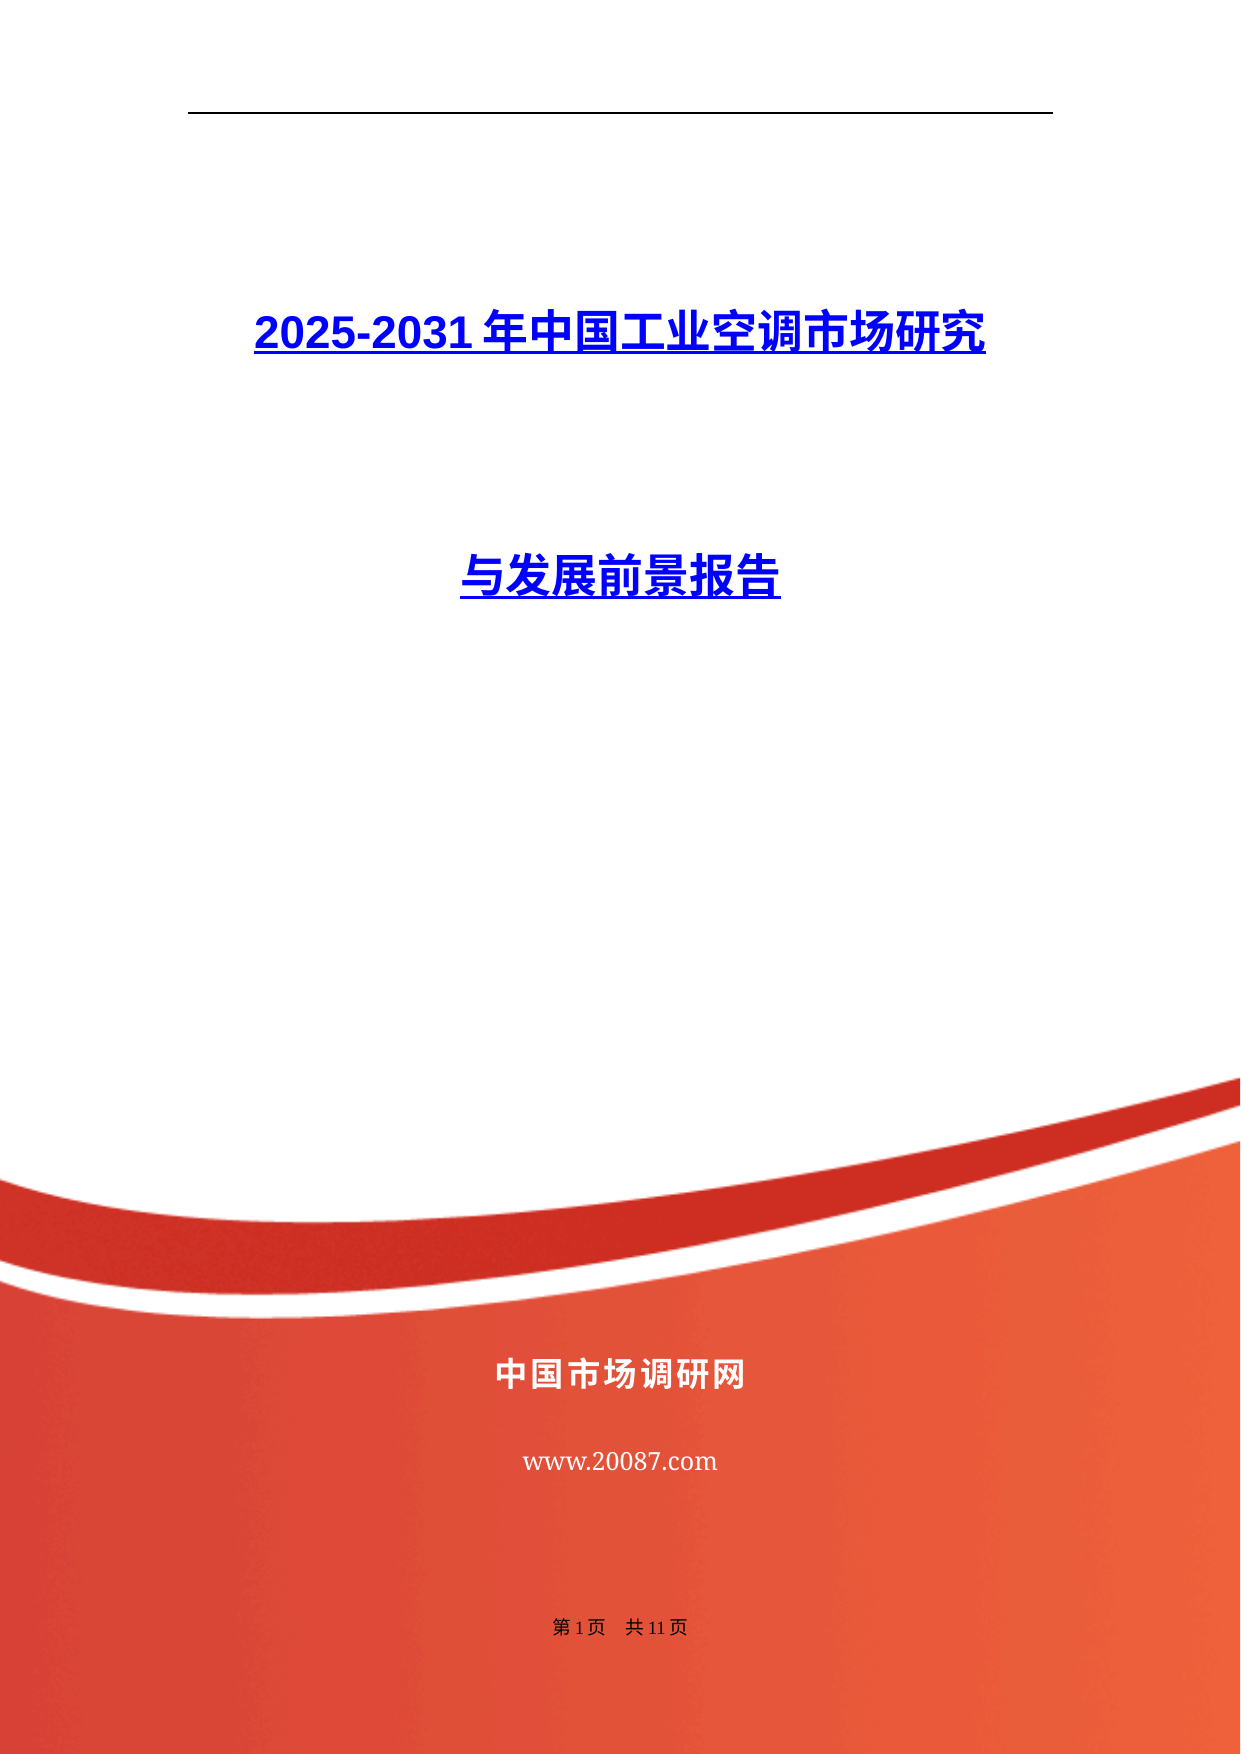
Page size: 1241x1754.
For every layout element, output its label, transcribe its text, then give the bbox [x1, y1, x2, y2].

subtitle 中国市场调研网 [187, 1339, 1053, 1404]
picture [0, 1006, 1241, 1754]
table_header 2025-2031年中国工业空调市场研究与发展前景报告 [188, 207, 1053, 773]
text www.20087.com [187, 1428, 1053, 1493]
